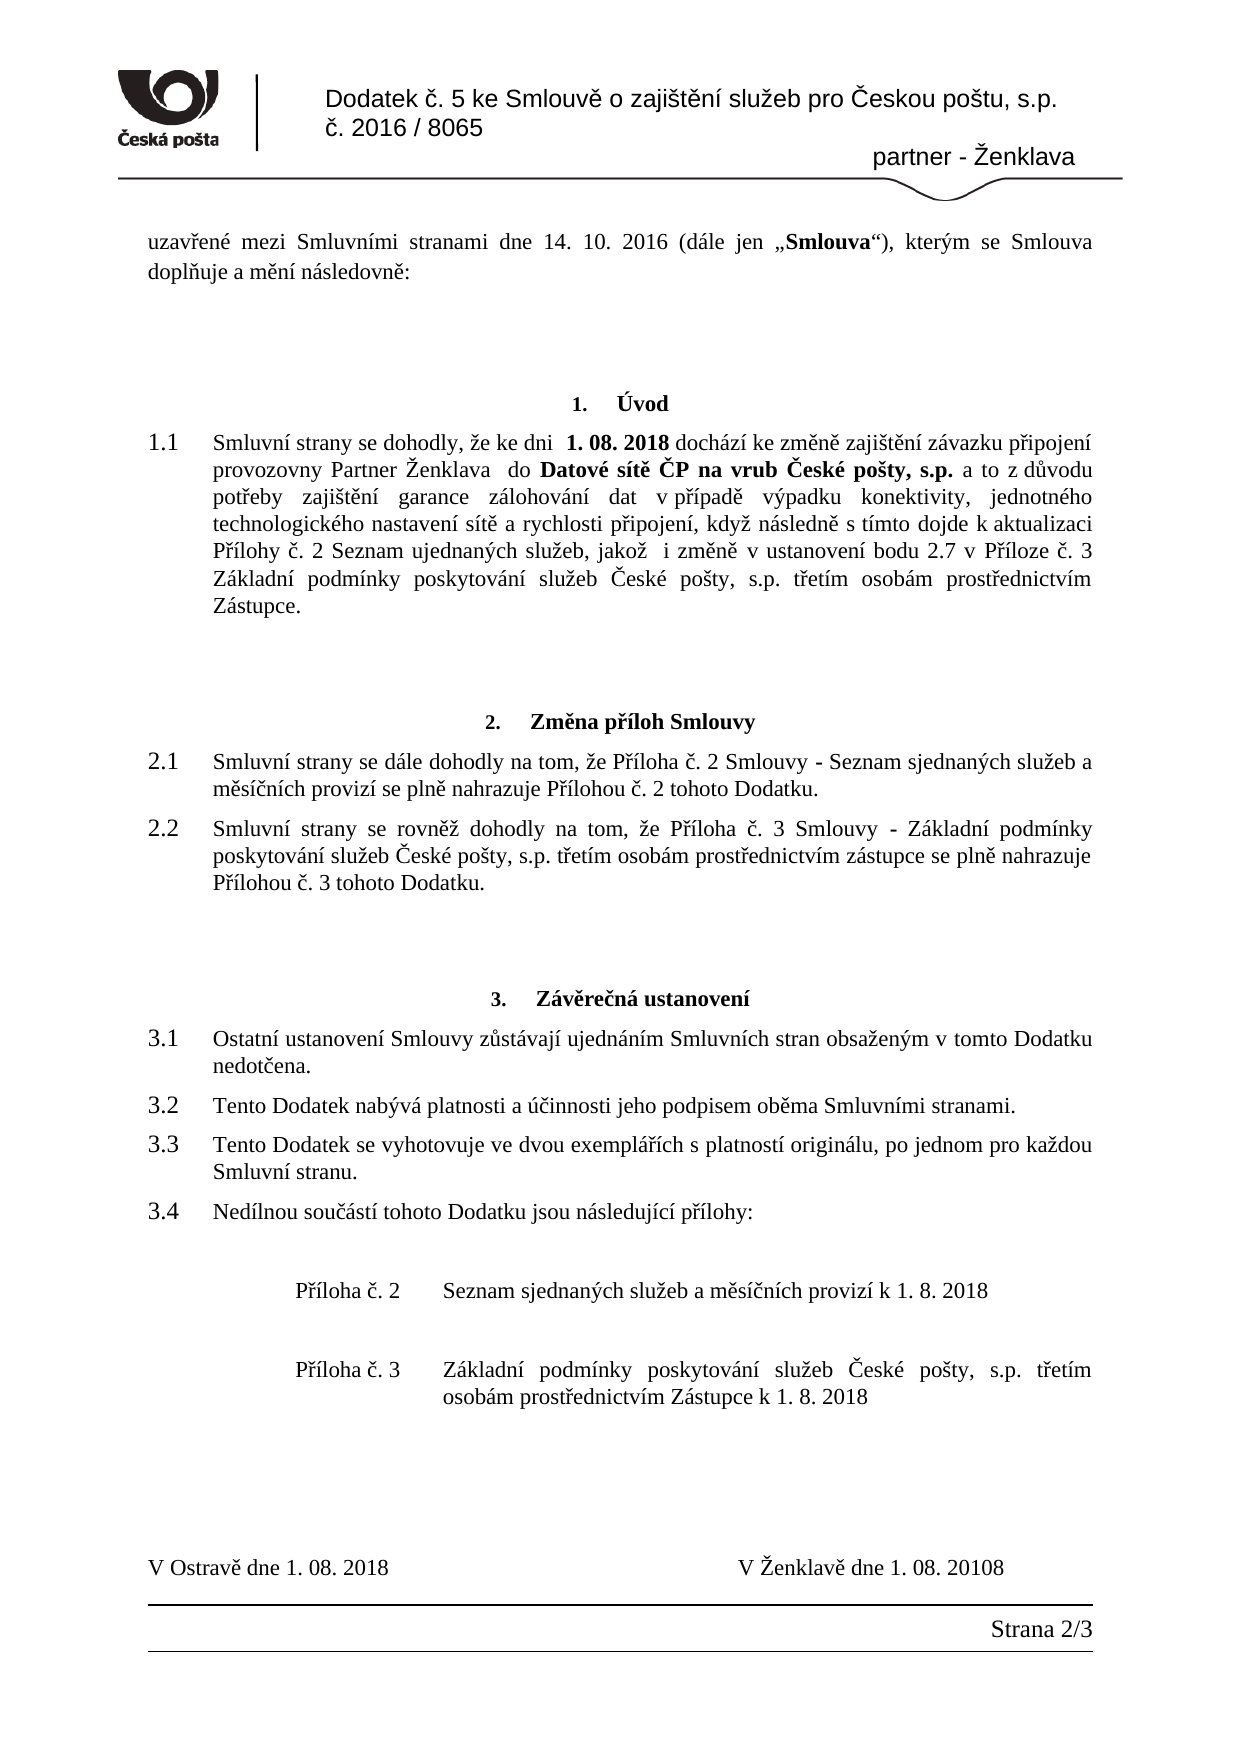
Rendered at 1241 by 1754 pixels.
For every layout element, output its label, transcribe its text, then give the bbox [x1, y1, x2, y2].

text Příloha č. 3 Základní podmínky poskytování služeb České pošty, s.p. třetím osobám prostřednictvím Zástupce k 1. 8. 2018 [295, 1356, 1093, 1410]
text Smluvní strany se dále dohodly na tom, že Příloha č. 2 Smlouvy - Seznam sjednaných služeb a měsíčních provizí se plně nahrazuje Přílohou č. 2 tohoto Dodatku. [148, 748, 1093, 802]
text Smluvní strany se dohodly, že ke dni 1. 08. 2018 dochází ke změně zajištění závazku připojení provozovny Partner Ženklava do Datové sítě ČP na vrub České pošty, s.p. a to z důvodu potřeby zajištění garance zálohování dat v případě výpadku konektivity, jednotného technologického nastavení sítě a rychlosti připojení, když následně s tímto dojde k aktualizaci Přílohy č. 2 Seznam ujednaných služeb, jakož i změně v ustanovení bodu 2.7 v Příloze č. 3 Základní podmínky poskytování služeb České pošty, s.p. třetím osobám prostřednictvím Zástupce. [148, 429, 1093, 618]
text Změna příloh Smlouvy [148, 708, 1093, 735]
text Úvod [148, 389, 1093, 416]
picture [118, 177, 1123, 201]
text Tento Dodatek nabývá platnosti a účinnosti jeho podpisem oběma Smluvními stranami. [148, 1091, 1093, 1118]
text V Ostravě dne 1. 08. 2018 V Ženklavě dne 1. 08. 20108 [148, 1554, 1093, 1581]
picture [118, 70, 219, 148]
text Nedílnou součástí tohoto Dodatku jsou následující přílohy: [148, 1198, 1093, 1225]
text Příloha č. 2 Seznam sjednaných služeb a měsíčních provizí k 1. 8. 2018 [295, 1277, 1093, 1304]
text Závěrečná ustanovení [148, 985, 1093, 1012]
text Smluvní strany se rovněž dohodly na tom, že Příloha č. 3 Smlouvy - Základní podmínky poskytování služeb České pošty, s.p. třetím osobám prostřednictvím zástupce se plně nahrazuje Přílohou č. 3 tohoto Dodatku. [148, 814, 1093, 896]
text Ostatní ustanovení Smlouvy zůstávají ujednáním Smluvních stran obsaženým v tomto Dodatku nedotčena. [148, 1025, 1093, 1079]
text Tento Dodatek se vyhotovuje ve dvou exemplářích s platností originálu, po jednom pro každou Smluvní stranu. [148, 1131, 1093, 1185]
